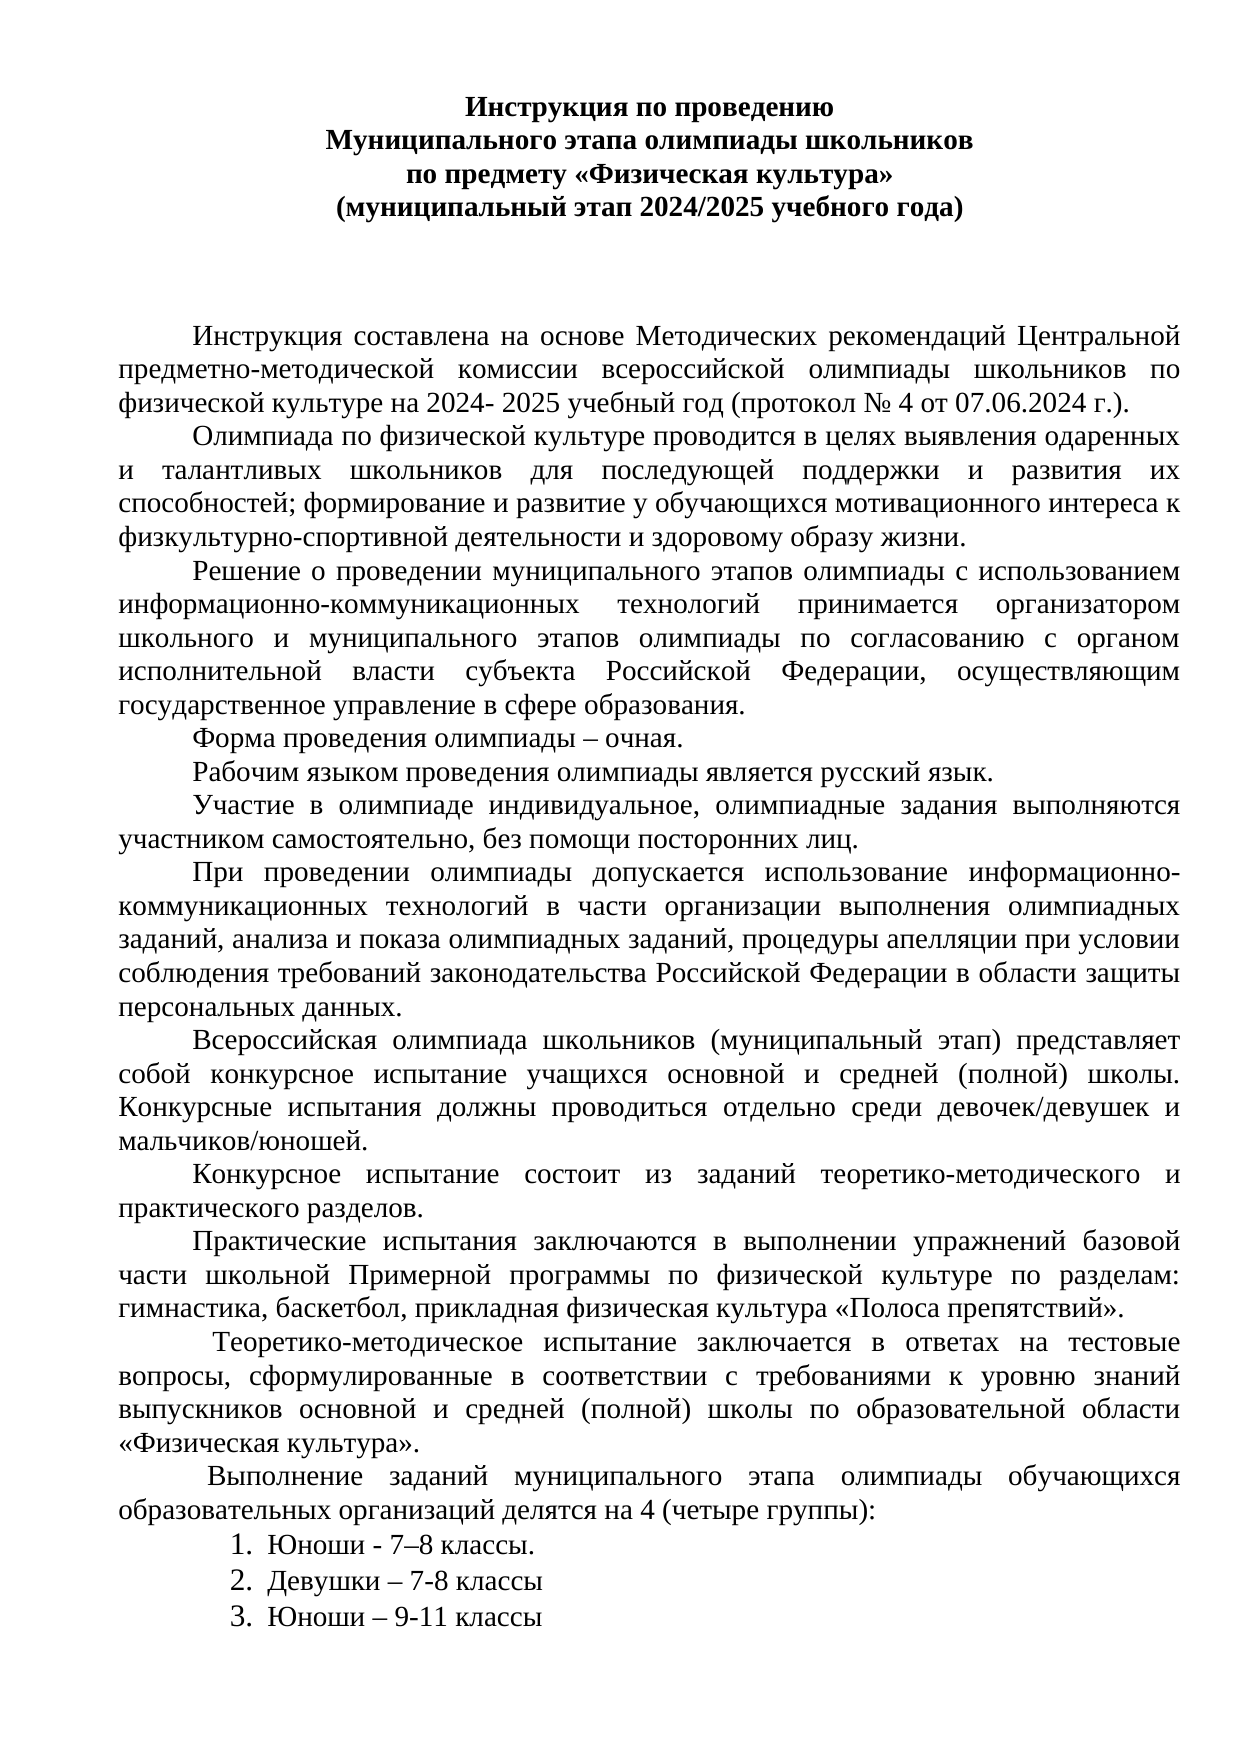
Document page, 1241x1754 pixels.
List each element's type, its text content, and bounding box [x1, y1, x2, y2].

text Практические испытания заключаются в выполнении упражнений базовой части школьной Примерной программы по физической культуре по разделам: гимнастика, баскетбол, прикладная физическая культура «Полоса препятствий». [118, 1223, 1181, 1324]
list Девушки – 7-8 классы [229, 1561, 1181, 1597]
text Решение о проведении муниципального этапов олимпиады с использованием информационно-коммуникационных технологий принимается организатором школьного и муниципального этапов олимпиады по согласованию с органом исполнительной власти субъекта Российской Федерации, осуществляющим государственное управление в сфере образования. [118, 553, 1181, 720]
text Муниципального этапа олимпиады школьников [118, 122, 1181, 156]
text Рабочим языком проведения олимпиады является русский язык. [118, 754, 1181, 787]
text Теоретико-методическое испытание заключается в ответах на тестовые вопросы, сформулированные в соответствии с требованиями к уровню знаний выпускников основной и средней (полной) школы по образовательной области «Физическая культура». [118, 1324, 1181, 1458]
text Инструкция составлена на основе Методических рекомендаций Центральной предметно-методической комиссии всероссийской олимпиады школьников по физической культуре на 2024- 2025 учебный год (протокол № 4 от 07.06.2024 г.). [118, 318, 1181, 418]
text Инструкция по проведению [118, 89, 1181, 122]
text Выполнение заданий муниципального этапа олимпиады обучающихся образовательных организаций делятся на 4 (четыре группы): [118, 1458, 1181, 1525]
list Юноши - 7–8 классы. [229, 1525, 1181, 1561]
text (муниципальный этап 2024/2025 учебного года) [118, 189, 1181, 223]
text Всероссийская олимпиада школьников (муниципальный этап) представляет собой конкурсное испытание учащихся основной и средней (полной) школы. Конкурсные испытания должны проводиться отдельно среди девочек/девушек и мальчиков/юношей. [118, 1022, 1181, 1156]
text Участие в олимпиаде индивидуальное, олимпиадные задания выполняются участником самостоятельно, без помощи посторонних лиц. [118, 787, 1181, 854]
text При проведении олимпиады допускается использование информационно-коммуникационных технологий в части организации выполнения олимпиадных заданий, анализа и показа олимпиадных заданий, процедуры апелляции при условии соблюдения требований законодательства Российской Федерации в области защиты персональных данных. [118, 854, 1181, 1022]
text Конкурсное испытание состоит из заданий теоретико-методического и практического разделов. [118, 1156, 1181, 1223]
text Олимпиада по физической культуре проводится в целях выявления одаренных и талантливых школьников для последующей поддержки и развития их способностей; формирование и развитие у обучающихся мотивационного интереса к физкультурно-спортивной деятельности и здоровому образу жизни. [118, 418, 1181, 553]
text Форма проведения олимпиады – очная. [118, 720, 1181, 754]
list Юноши – 9-11 классы [229, 1597, 1181, 1633]
text по предмету «Физическая культура» [118, 156, 1181, 189]
